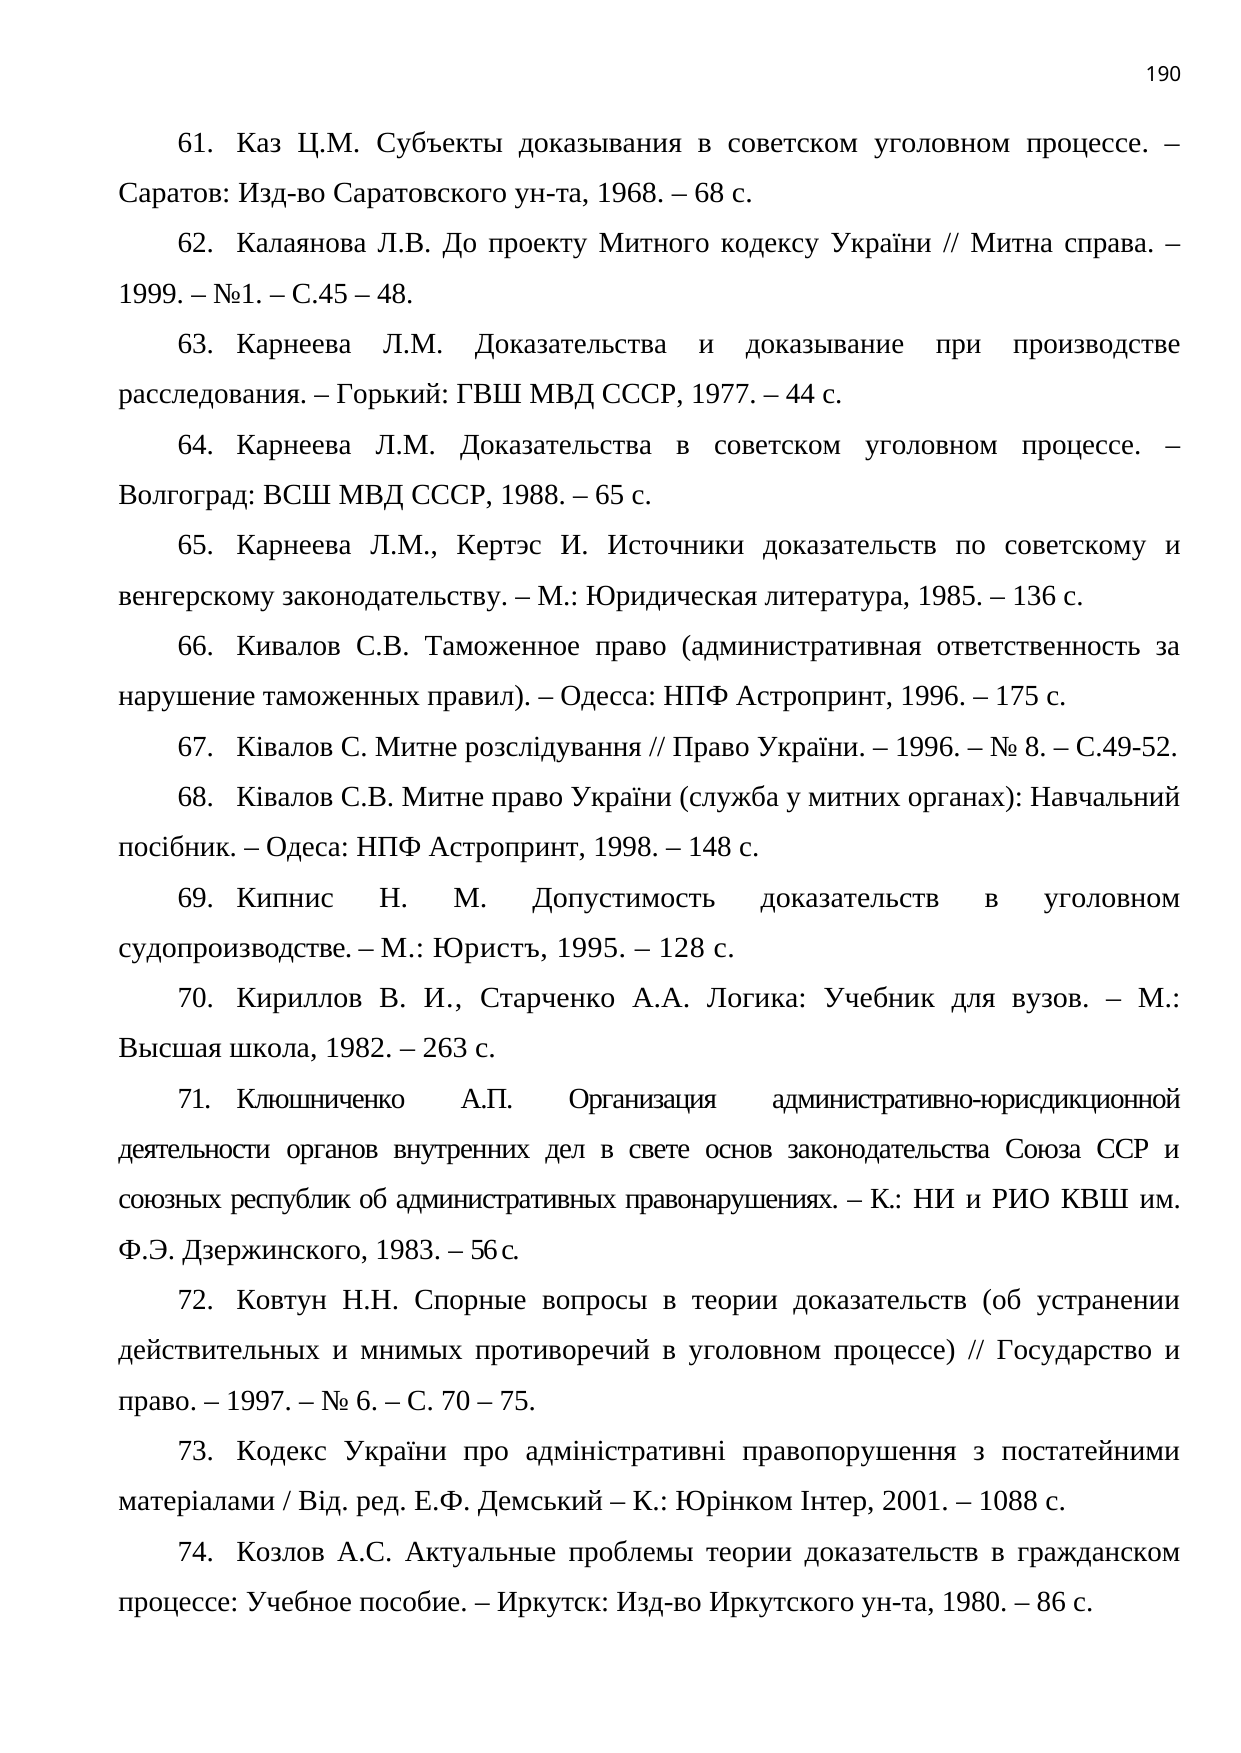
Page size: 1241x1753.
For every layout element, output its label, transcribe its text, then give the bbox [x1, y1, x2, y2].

list Кивалов С.В. Таможенное право (административная ответственность за нарушение таможенных правил). – Одесса: НПФ Астропринт, 1996. – 175 с. [118, 628, 1181, 712]
list Ківалов С.В. Митне право України (служба у митних органах): Навчальний посібник. – Одеса: НПФ Астропринт, 1998. – 148 с. [118, 779, 1181, 863]
list Каз Ц.М. Субъекты доказывания в советском уголовном процессе. – Саратов: Изд-во Саратовского ун-та, 1968. – 68 с. [118, 125, 1181, 209]
list Кодекс України про адміністративні правопорушення з постатейними матеріалами / Від. ред. Е.Ф. Демський – К.: Юрінком Інтер, 2001. – 1088 с. [118, 1433, 1181, 1517]
list Козлов А.С. Актуальные проблемы теории доказательств в гражданском процессе: Учебное пособие. – Иркутск: Изд-во Иркутского ун-та, 1980. – 86 с. [118, 1534, 1181, 1618]
list Кипнис Н. М. Допустимость доказательств в уголовном судопроизводстве. – М.: Юристъ, 1995. – 128 с. [118, 880, 1181, 963]
list Клюшниченко А.П. Организация административно-юрисдикционной деятельности органов внутренних дел в свете основ законодательства Союза ССР и союзных республик об административных правонарушениях. – К.: НИ и РИО КВШ им. Ф.Э. Дзержинского, 1983. – 56 с. [118, 1081, 1181, 1265]
list Карнеева Л.М. Доказательства и доказывание при производстве расследования. – Горький: ГВШ МВД СССР, 1977. – 44 с. [118, 326, 1181, 410]
list Ковтун Н.Н. Спорные вопросы в теории доказательств (об устранении действительных и мнимых противоречий в уголовном процессе) // Государство и право. – 1997. – № 6. – С. 70 – 75. [118, 1282, 1181, 1416]
list Ківалов С. Митне розслідування // Право України. – 1996. – № 8. – С.49-52. [118, 729, 1181, 762]
list Карнеева Л.М. Доказательства в советском уголовном процессе. – Волгоград: ВСШ МВД СССР, 1988. – 65 с. [118, 427, 1181, 511]
list Калаянова Л.В. До проекту Митного кодексу України // Митна справа. – 1999. – №1. – С.45 – 48. [118, 226, 1181, 309]
list Карнеева Л.М., Кертэс И. Источники доказательств по советскому и венгерскому законодательству. – М.: Юридическая литература, 1985. – 136 с. [118, 527, 1181, 611]
list Кириллов В. И., Старченко А.А. Логика: Учебник для вузов. – М.: Высшая школа, 1982. – 263 с. [118, 980, 1181, 1064]
